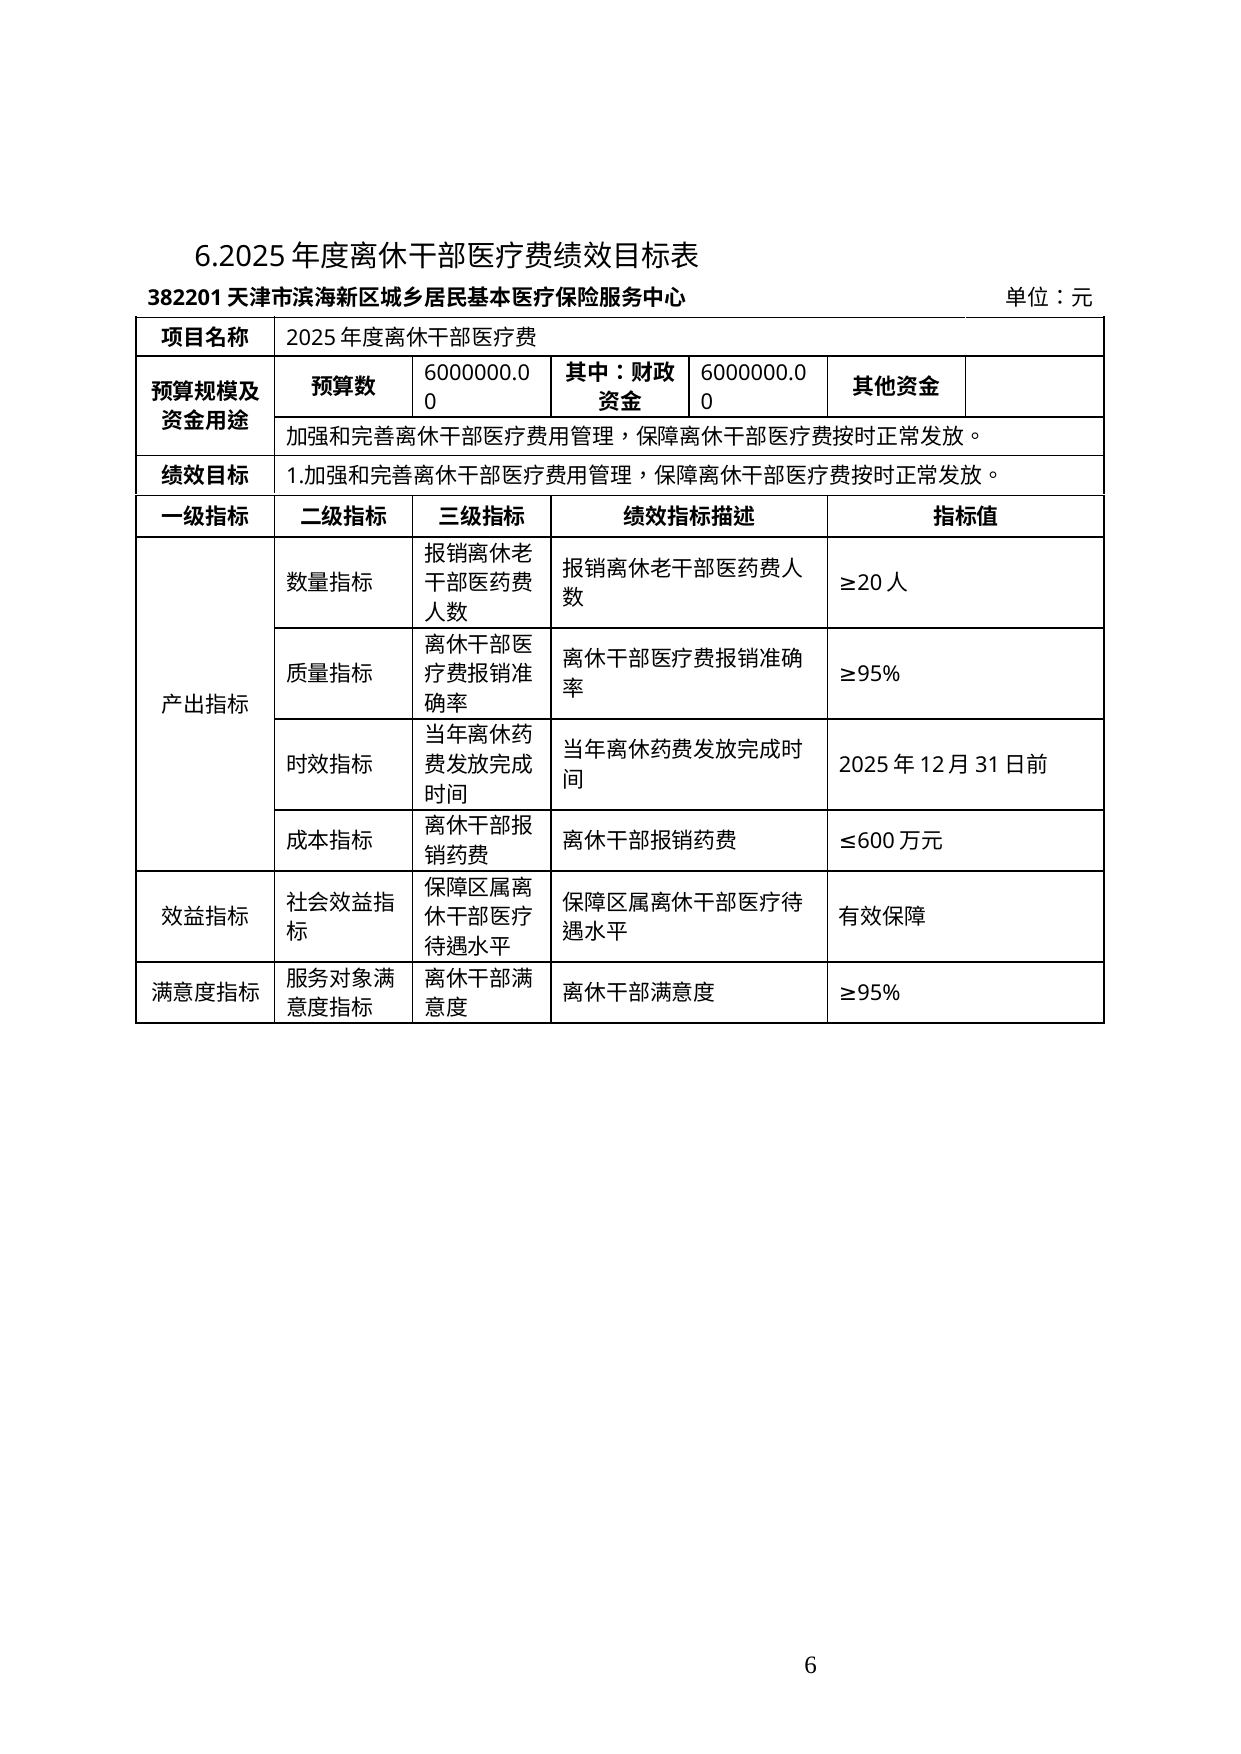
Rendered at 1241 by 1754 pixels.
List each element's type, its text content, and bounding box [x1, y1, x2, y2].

table_cell ≥95% [828, 629, 1103, 718]
table_cell [966, 357, 1103, 416]
table_cell 其中：财政 资金 [552, 357, 688, 416]
table_cell 离休干部满意度 [552, 963, 827, 1022]
table_cell 2025年12月31日前 [828, 720, 1103, 809]
table_cell 当年离休药费发放完成时间 [413, 720, 550, 809]
table_header 382201天津市滨海新区城乡居民基本医疗保险服务中心 [137, 277, 965, 316]
table_cell 社会效益指标 [275, 872, 412, 961]
table_header 指标值 [828, 496, 1103, 536]
table_cell 成本指标 [275, 811, 412, 870]
table_header 单位：元 [966, 277, 1103, 316]
table_cell 2025年度离休干部医疗费 [275, 318, 1103, 355]
table_cell 加强和完善离休干部医疗费用管理，保障离休干部医疗费按时正常发放。 [275, 418, 1103, 454]
table_cell 离休干部报销药费 [552, 811, 827, 870]
table_cell ≥95% [828, 963, 1103, 1022]
table_cell 保障区属离休干部医疗待遇水平 [413, 872, 550, 961]
table_cell 有效保障 [828, 872, 1103, 961]
table_header 绩效指标描述 [552, 496, 827, 536]
table_cell 满意度指标 [137, 963, 274, 1022]
table_cell 项目名称 [137, 318, 274, 355]
table_cell 离休干部医疗费报销准确率 [413, 629, 550, 718]
table_cell 产出指标 [137, 538, 274, 870]
table_cell 质量指标 [275, 629, 412, 718]
text 6.2025年度离休干部医疗费绩效目标表 [136, 235, 1104, 275]
table_cell 1.加强和完善离休干部医疗费用管理，保障离休干部医疗费按时正常发放。 [275, 456, 1103, 493]
table_header 二级指标 [275, 496, 412, 536]
table_cell 预算数 [275, 357, 412, 416]
table_cell 6000000.00 [690, 357, 827, 416]
table_cell 报销离休老干部医药费人数 [413, 538, 550, 627]
table_cell 预算规模及资金用途 [137, 357, 274, 454]
table_cell 效益指标 [137, 872, 274, 961]
table_cell ≤600万元 [828, 811, 1103, 870]
table_cell 离休干部满意度 [413, 963, 550, 1022]
table_cell 离休干部医疗费报销准确率 [552, 629, 827, 718]
table_cell 其他资金 [828, 357, 965, 416]
table_cell ≥20人 [828, 538, 1103, 627]
table_cell 保障区属离休干部医疗待遇水平 [552, 872, 827, 961]
table_header 三级指标 [413, 496, 550, 536]
table_cell 离休干部报销药费 [413, 811, 550, 870]
table_cell 6000000.00 [413, 357, 550, 416]
table_cell 时效指标 [275, 720, 412, 809]
table_cell 数量指标 [275, 538, 412, 627]
table_cell 服务对象满意度指标 [275, 963, 412, 1022]
table_header 一级指标 [137, 496, 274, 536]
table_cell 绩效目标 [137, 456, 274, 493]
table_cell 当年离休药费发放完成时间 [552, 720, 827, 809]
table_cell 报销离休老干部医药费人数 [552, 538, 827, 627]
